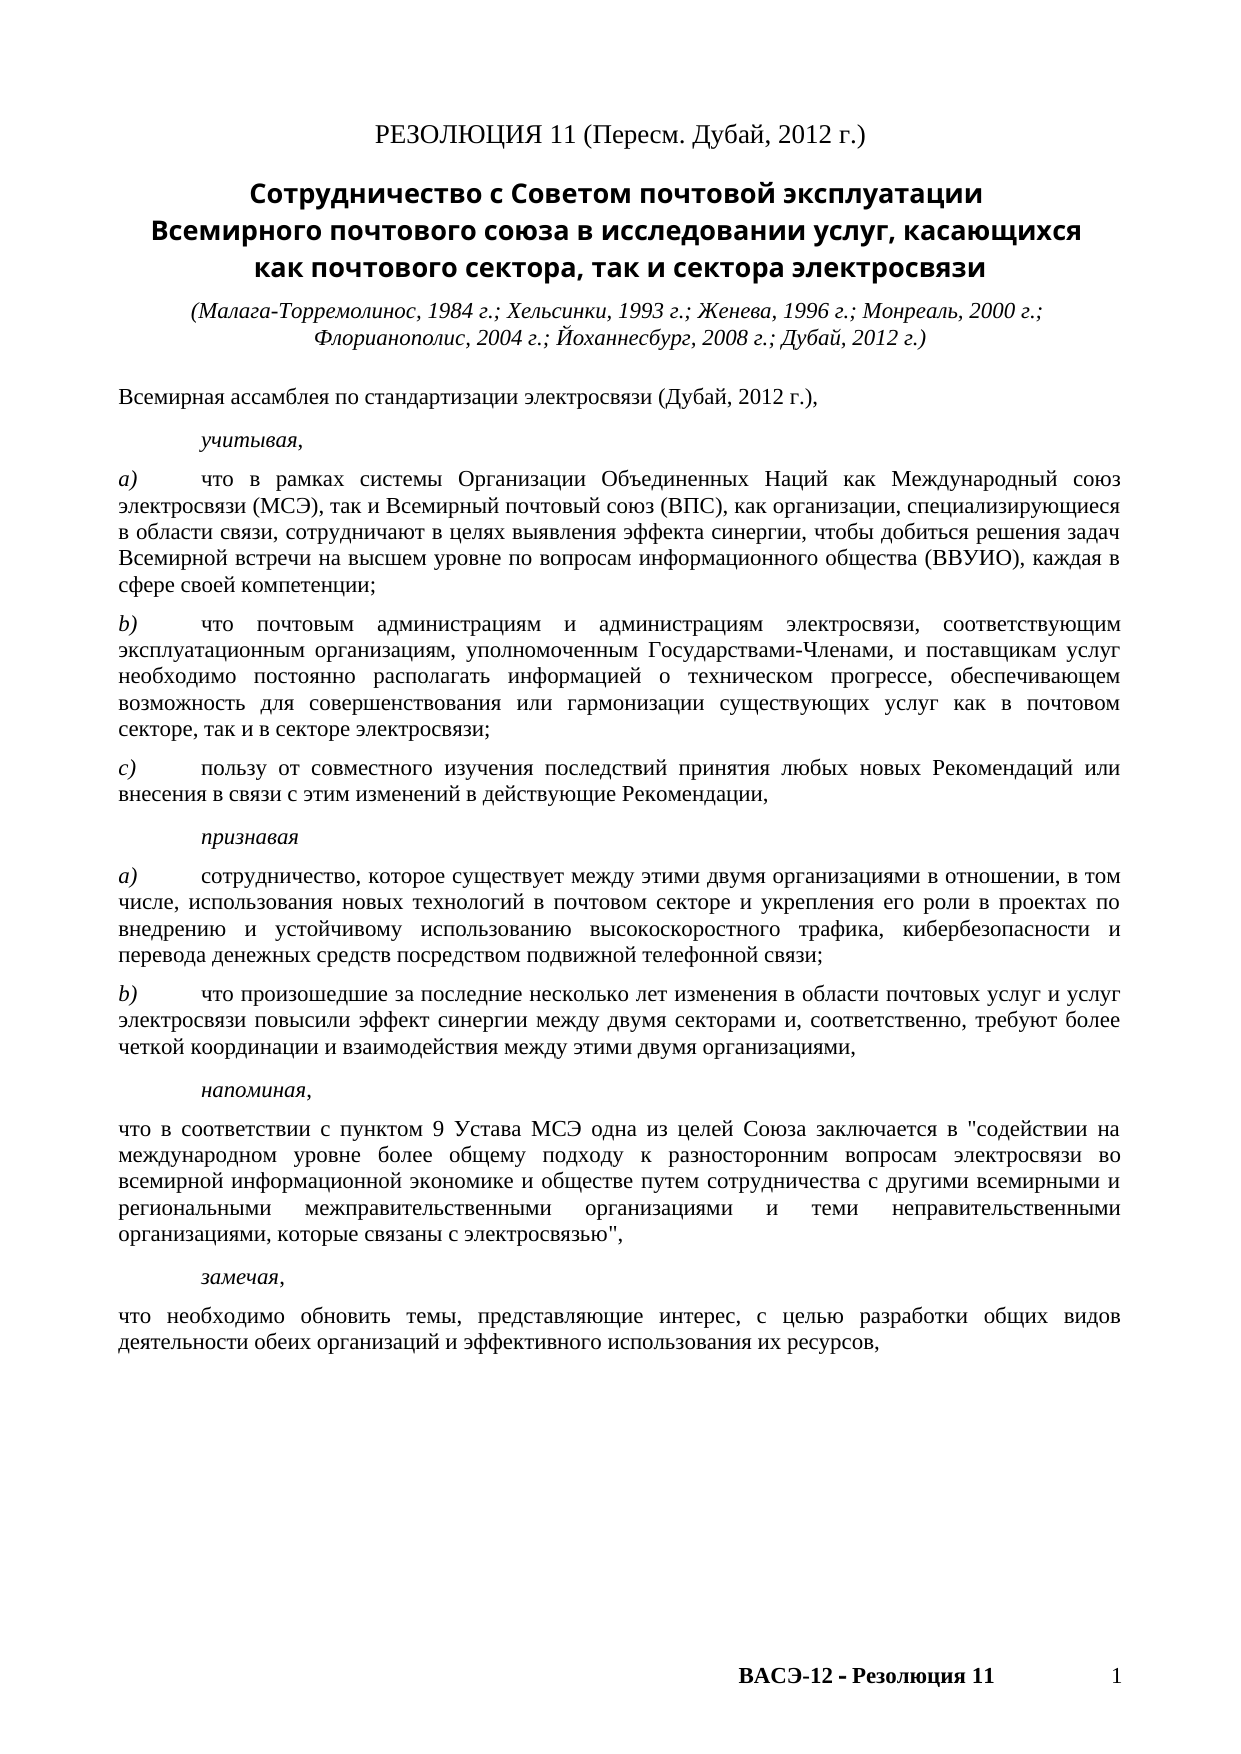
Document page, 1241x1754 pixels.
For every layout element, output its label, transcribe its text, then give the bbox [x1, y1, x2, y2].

text b) что почтовым администрациям и администрациям электросвязи, соответствующим эксплуатационным организациям, уполномоченным Государствами-Членами, и поставщикам услуг необходимо постоянно располагать информацией о техническом прогрессе, обеспечивающем возможность для совершенствования или гармонизации существующих услуг как в почтовом секторе, так и в секторе электросвязи; [118, 609, 1122, 741]
text Резолюция 11 (Пересм. Дубай, 2012 г.) [118, 118, 1122, 149]
text напоминая, [201, 1076, 1122, 1102]
text что необходимо обновить темы, представляющие интерес, с целью разработки общих видов деятельности обеих организаций и эффективного использования их ресурсов, [118, 1302, 1122, 1354]
text a) сотрудничество, которое существует между этими двумя организациями в отношении, в том числе, использования новых технологий в почтовом секторе и укрепления его роли в проектах по внедрению и устойчивому использованию высокоскоростного трафика, кибербезопасности и перевода денежных средств посредством подвижной телефонной связи; [118, 862, 1122, 967]
text а) что в рамках системы Организации Объединенных Наций как Международный союз электросвязи (МСЭ), так и Всемирный почтовый союз (ВПС), как организации, специализирующиеся в области связи, сотрудничают в целях выявления эффекта синергии, чтобы добиться решения задач Всемирной встречи на высшем уровне по вопросам информационного общества (ВВУИО), каждая в сфере своей компетенции; [118, 465, 1122, 597]
text (Малага-Торремолинос, 1984 г.; Хельсинки, 1993 г.; Женева, 1996 г.; Монреаль, 2000 г.; Флорианополис, 2004 г.; Йоханнесбург, 2008 г.; Дубай, 2012 г.) [118, 297, 1122, 350]
text учитывая, [201, 426, 1122, 453]
text признавая [201, 823, 1122, 849]
text c) пользу от совместного изучения последствий принятия любых новых Рекомендаций или внесения в связи с этим изменений в действующие Рекомендации, [118, 754, 1122, 807]
text что в соответствии с пунктом 9 Устава МСЭ одна из целей Союза заключается в "содействии на международном уровне более общему подходу к разносторонним вопросам электросвязи во всемирной информационной экономике и обществе путем сотрудничества с другими всемирными и региональными межправительственными организациями и теми неправительственными организациями, которые связаны с электросвязью", [118, 1114, 1122, 1246]
title Всемирная ассамблея по стандартизации электросвязи (Дубай, 2012 г.), [118, 383, 1122, 410]
title Сотрудничество с Советом почтовой эксплуатации Всемирного почтового союза в исследовании услуг, касающихся как почтового сектора, так и сектора электросвязи [118, 174, 1122, 285]
text b) что произошедшие за последние несколько лет изменения в области почтовых услуг и услуг электросвязи повысили эффект синергии между двумя секторами и, соответственно, требуют более четкой координации и взаимодействия между этими двумя организациями, [118, 980, 1122, 1059]
text замечая, [201, 1263, 1122, 1289]
